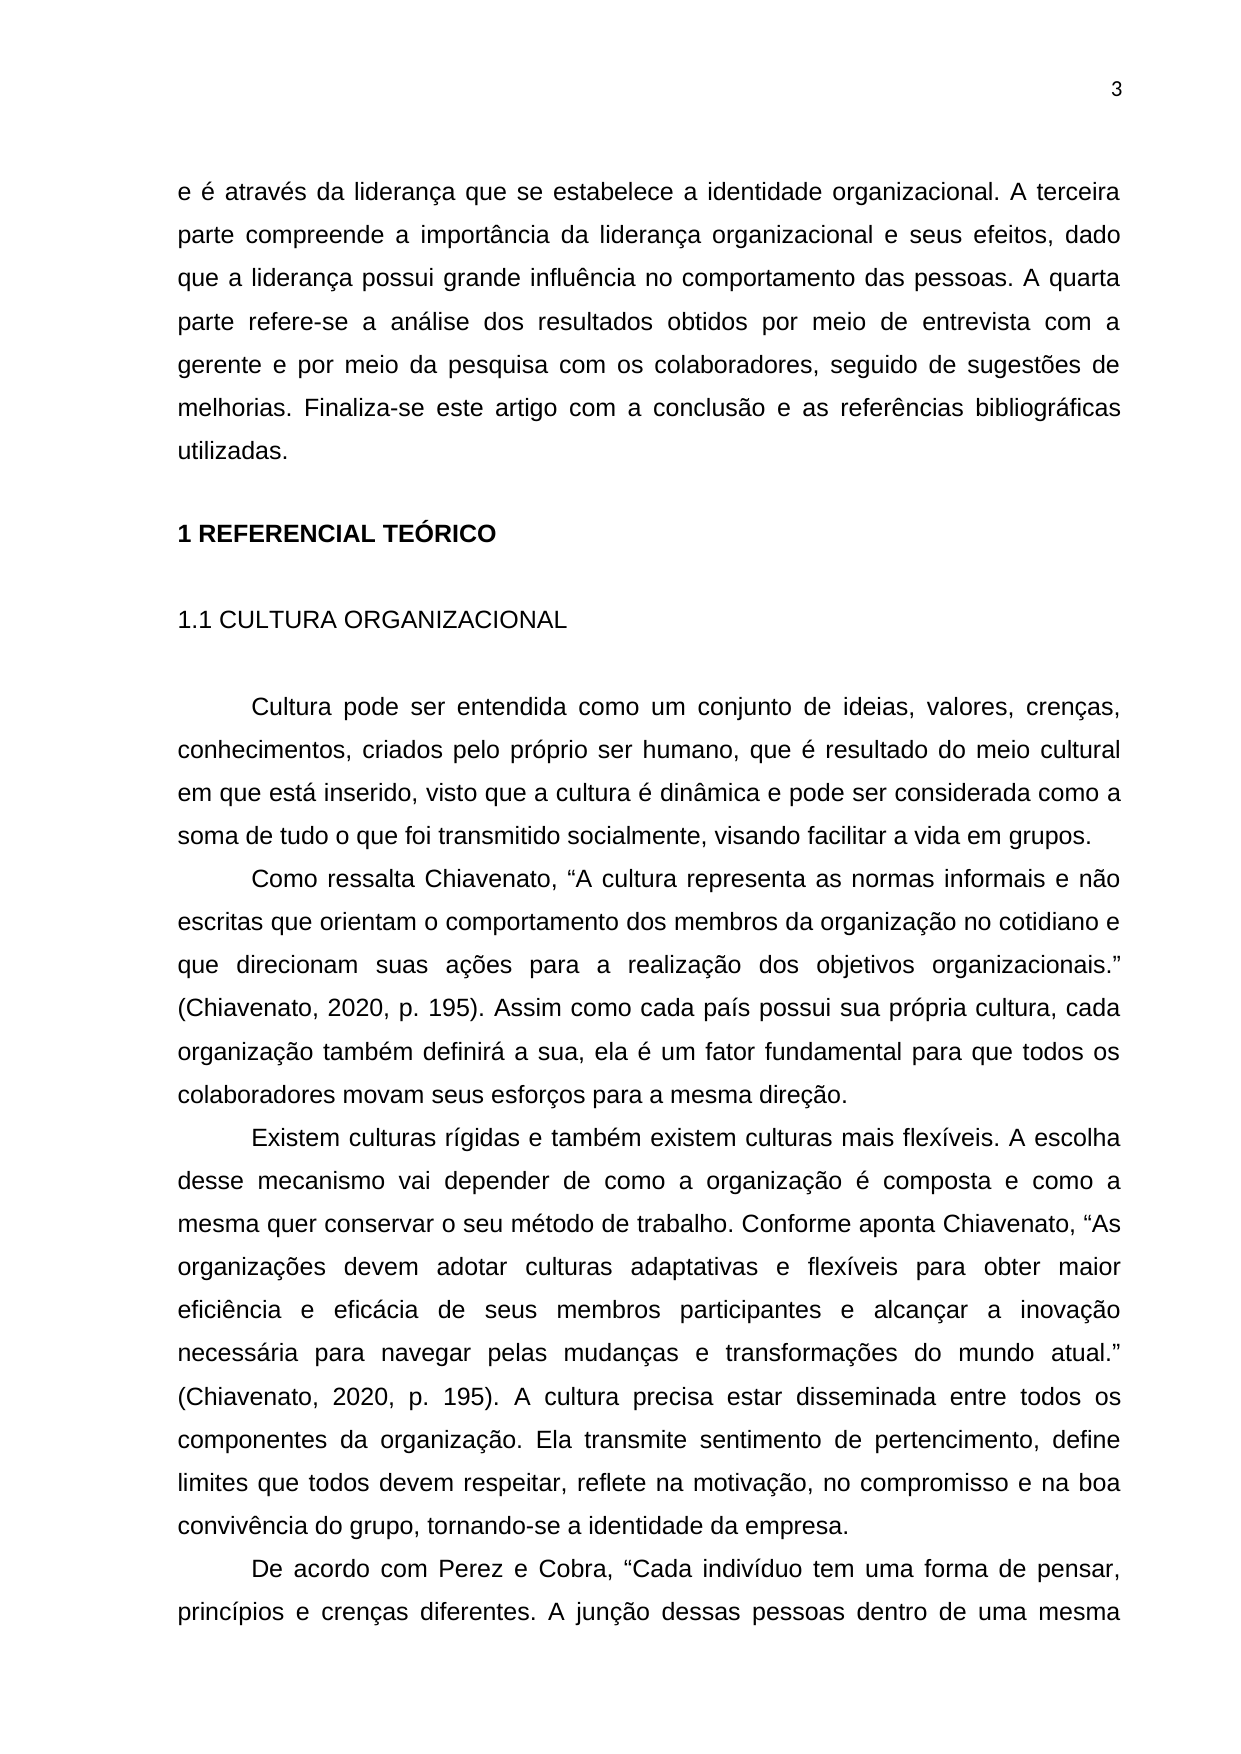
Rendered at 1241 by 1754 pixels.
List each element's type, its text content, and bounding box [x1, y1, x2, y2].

text Cultura pode ser entendida como um conjunto de ideias, valores, crenças, conhecimentos, criados pelo próprio ser humano, que é resultado do meio cultural em que está inserido, visto que a cultura é dinâmica e pode ser considerada como a soma de tudo o que foi transmitido socialmente, visando facilitar a vida em grupos. [177, 692, 1122, 850]
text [177, 177, 1122, 465]
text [177, 1554, 1122, 1626]
text Existem culturas rígidas e também existem culturas mais flexíveis. A escolha desse mecanismo vai depender de como a organização é composta e como a mesma quer conservar o seu método de trabalho. Conforme aponta Chiavenato, “As organizações devem adotar culturas adaptativas e flexíveis para obter maior eficiência e eficácia de seus membros participantes e alcançar a inovação necessária para navegar pelas mudanças e transformações do mundo atual.” (Chiavenato, 2020, p. 195). A cultura precisa estar disseminada entre todos os componentes da organização. Ela transmite sentimento de pertencimento, define limites que todos devem respeitar, reflete na motivação, no compromisso e na boa convivência do grupo, tornando-se a identidade da empresa. [177, 1123, 1122, 1540]
text 1 REFERENCIAL TEÓRICO [177, 519, 1122, 548]
text 1.1 CULTURA ORGANIZACIONAL [177, 605, 1122, 634]
text Como ressalta Chiavenato, “A cultura representa as normas informais e não escritas que orientam o comportamento dos membros da organização no cotidiano e que direcionam suas ações para a realização dos objetivos organizacionais.” (Chiavenato, 2020, p. 195). Assim como cada país possui sua própria cultura, cada organização também definirá a sua, ela é um fator fundamental para que todos os colaboradores movam seus esforços para a mesma direção. [177, 864, 1122, 1108]
